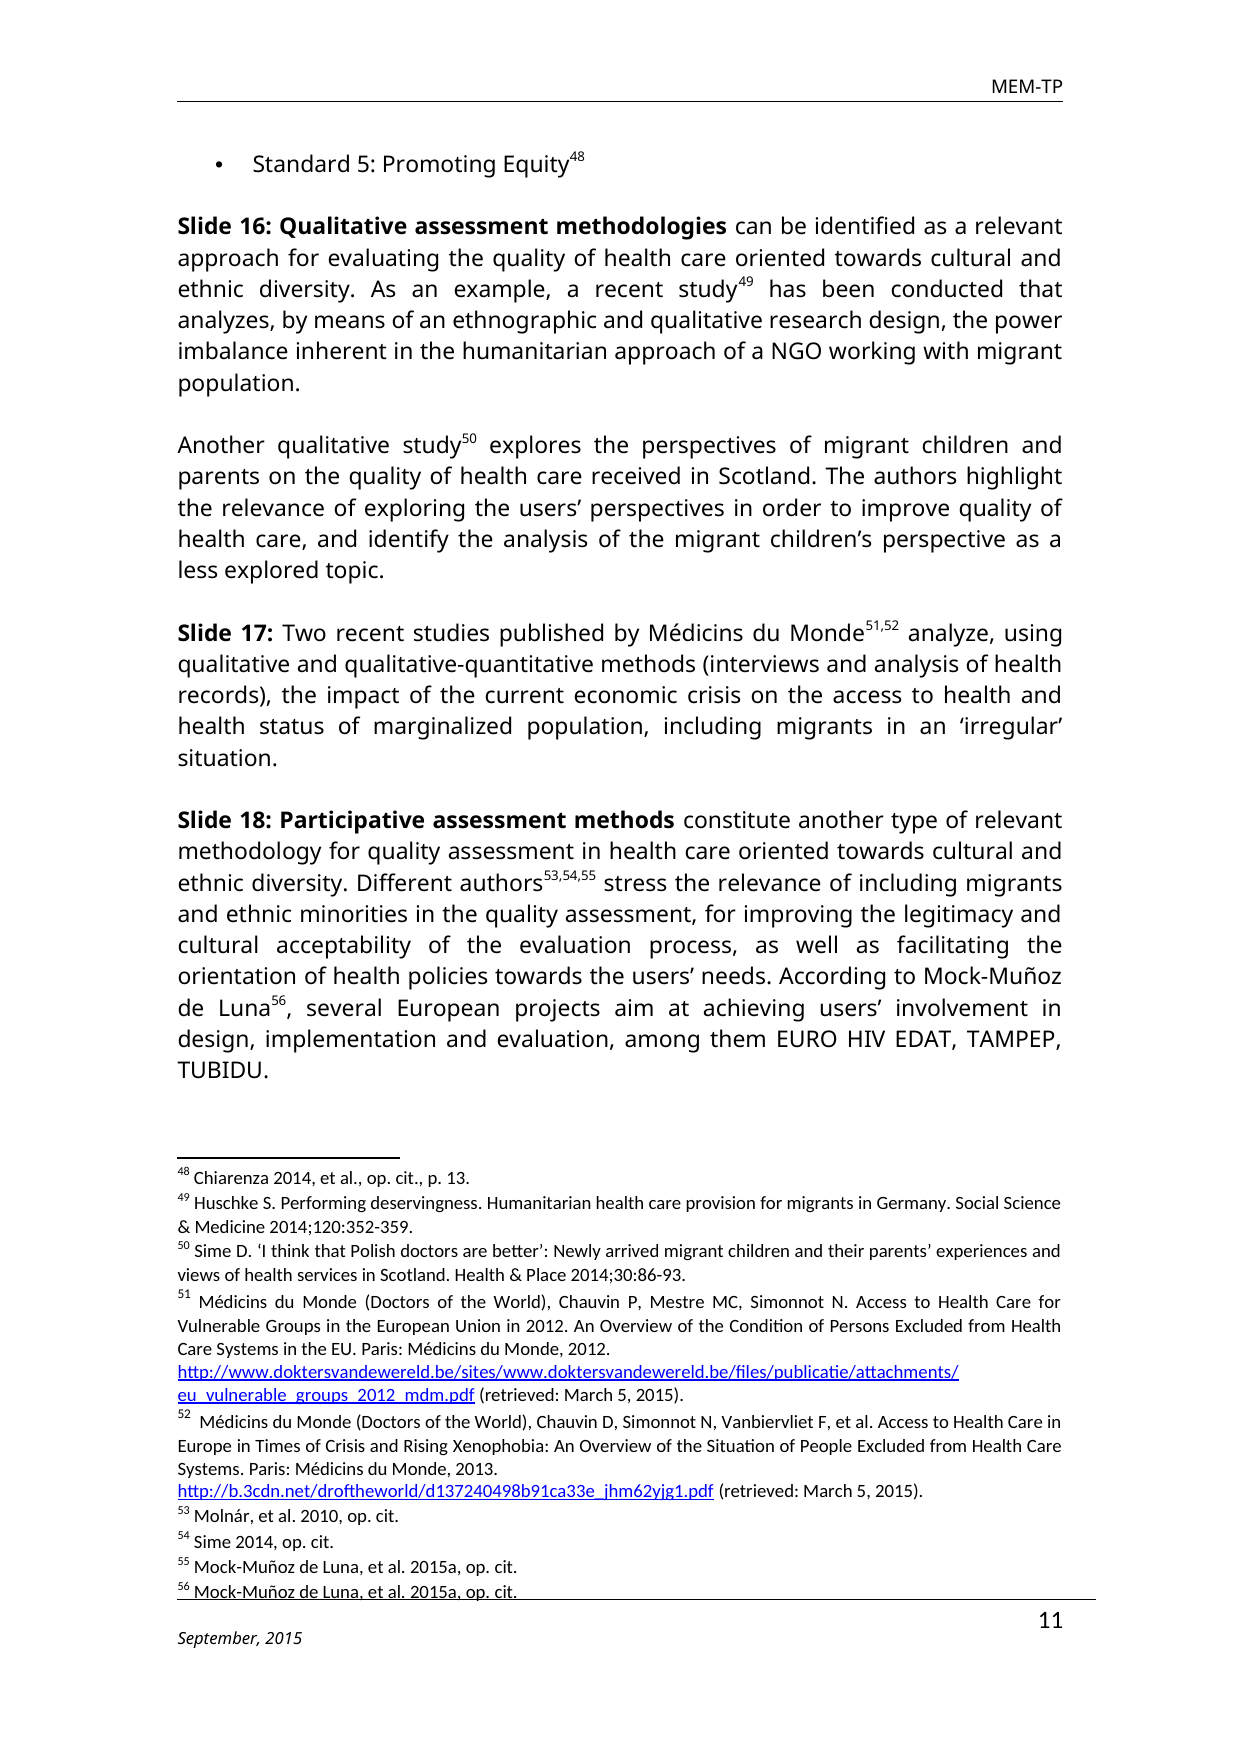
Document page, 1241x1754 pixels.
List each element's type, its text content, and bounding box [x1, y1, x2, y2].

list Standard 5: Promoting Equity [215, 148, 1063, 179]
text Slide 16: Qualitative assessment methodologies can be identified as a relevant approach for evaluating the quality of health care oriented towards cultural and ethnic diversity. As an example, a recent study has been conducted that analyzes, by means of an ethnographic and qualitative research design, the power imbalance inherent in the humanitarian approach of a NGO working with migrant population. [177, 210, 1063, 398]
text Slide 18: Participative assessment methods constitute another type of relevant methodology for quality assessment in health care oriented towards cultural and ethnic diversity. Different authors,, stress the relevance of including migrants and ethnic minorities in the quality assessment, for improving the legitimacy and cultural acceptability of the evaluation process, as well as facilitating the orientation of health policies towards the users’ needs. According to Mock-Muñoz de Luna, several European projects aim at achieving users’ involvement in design, implementation and evaluation, among them EURO HIV EDAT, TAMPEP, TUBIDU. [177, 804, 1063, 1085]
text Another qualitative study explores the perspectives of migrant children and parents on the quality of health care received in Scotland. The authors highlight the relevance of exploring the users’ perspectives in order to improve quality of health care, and identify the analysis of the migrant children’s perspective as a less explored topic. [177, 429, 1063, 585]
text Slide 17: Two recent studies published by Médicins du Monde, analyze, using qualitative and qualitative-quantitative methods (interviews and analysis of health records), the impact of the current economic crisis on the access to health and health status of marginalized population, including migrants in an ‘irregular’ situation. [177, 616, 1063, 773]
